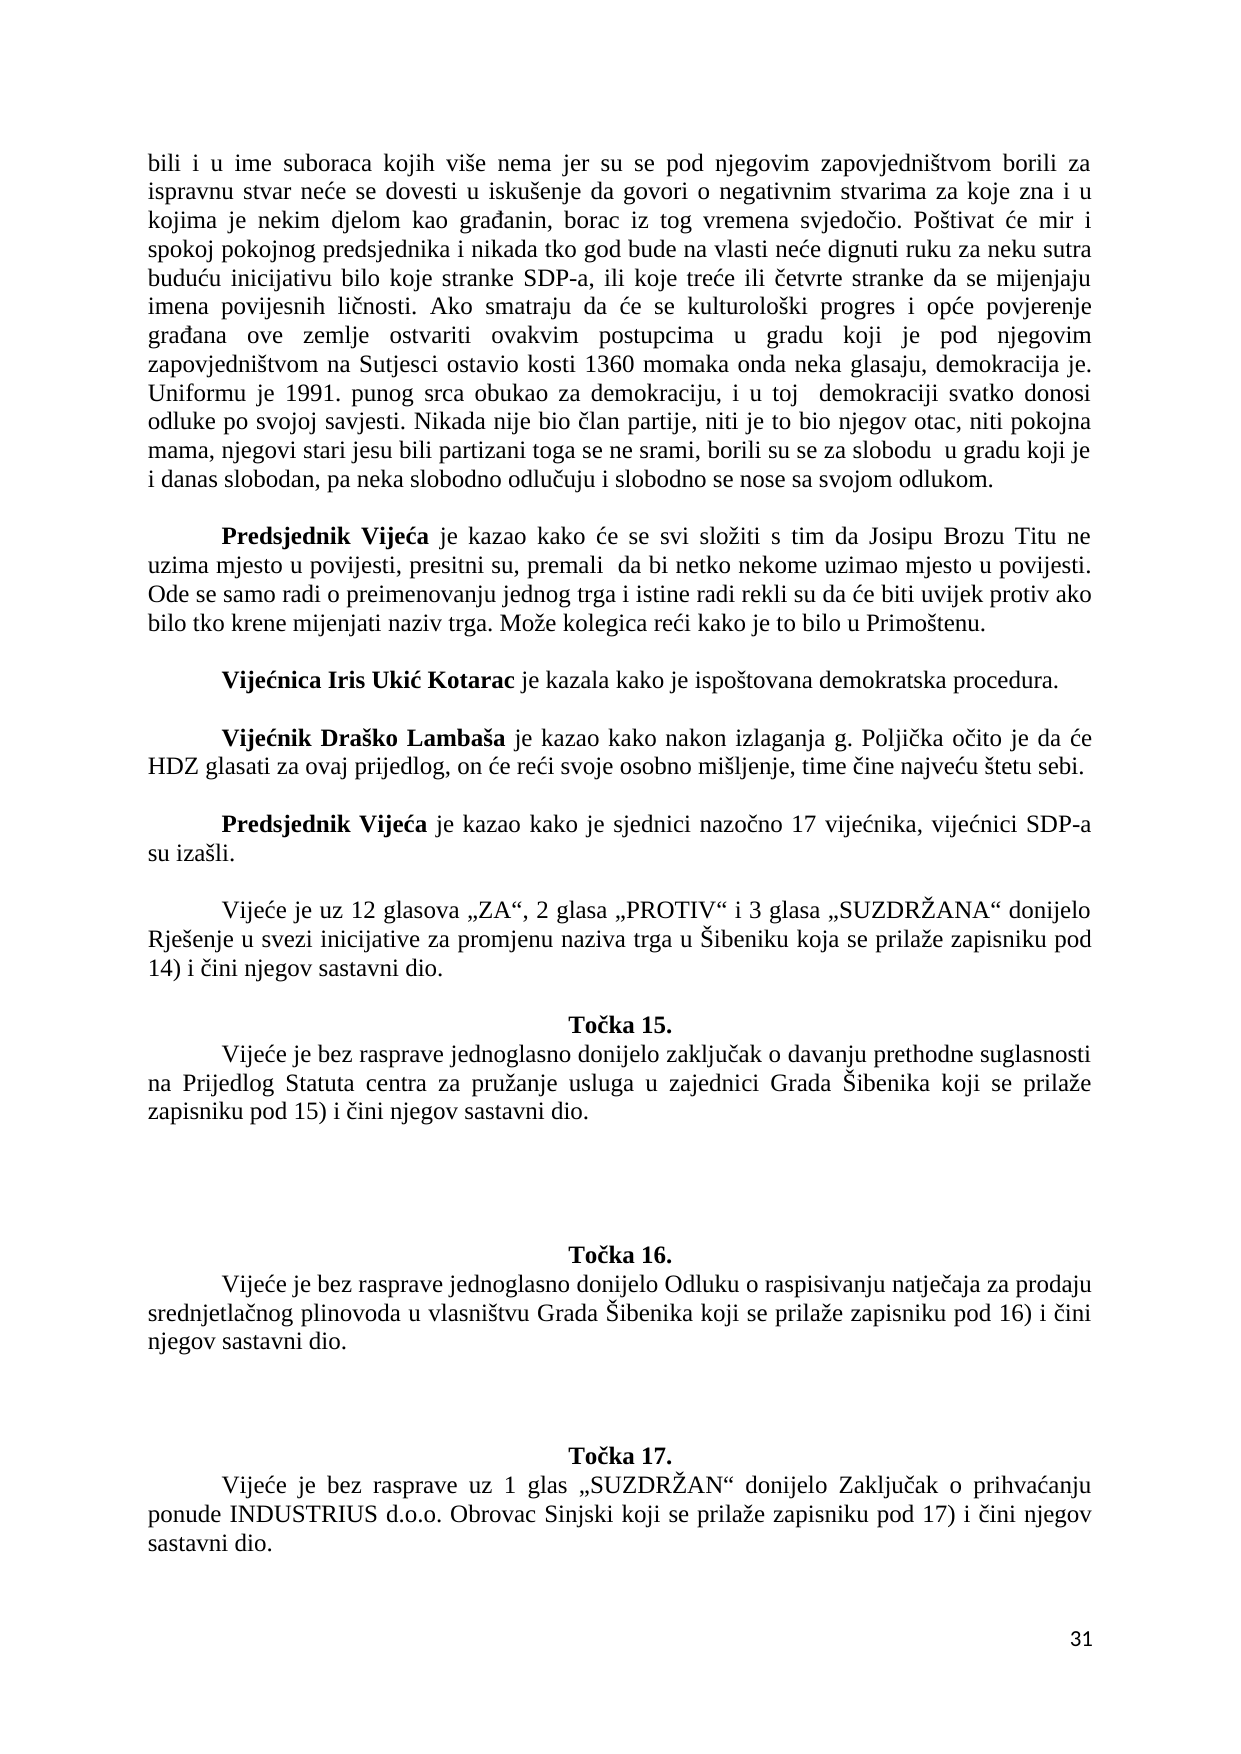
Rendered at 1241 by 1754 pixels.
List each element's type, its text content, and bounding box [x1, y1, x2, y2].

text Vijećnica Iris Ukić Kotarac je kazala kako je ispoštovana demokratska procedura. [148, 665, 1093, 694]
text Predsjednik Vijeća je kazao kako će se svi složiti s tim da Josipu Brozu Titu ne uzima mjesto u povijesti, presitni su, premali da bi netko nekome uzimao mjesto u povijesti. Ode se samo radi o preimenovanju jednog trga i istine radi rekli su da će biti uvijek protiv ako bilo tko krene mijenjati naziv trga. Može kolegica reći kako je to bilo u Primoštenu. [148, 521, 1093, 636]
text Vijeće je bez rasprave uz 1 glas „SUZDRŽAN“ donijelo Zaključak o prihvaćanju ponude INDUSTRIUS d.o.o. Obrovac Sinjski koji se prilaže zapisniku pod 17) i čini njegov sastavni dio. [148, 1470, 1093, 1556]
text Predsjednik Vijeća je kazao kako je sjednici nazočno 17 vijećnika, vijećnici SDP-a su izašli. [148, 809, 1093, 866]
text Vijećnik Draško Lambaša je kazao kako nakon izlaganja g. Poljička očito je da će HDZ glasati za ovaj prijedlog, on će reći svoje osobno mišljenje, time čine najveću štetu sebi. [148, 723, 1093, 780]
text Vijeće je bez rasprave jednoglasno donijelo zaključak o davanju prethodne suglasnosti na Prijedlog Statuta centra za pružanje usluga u zajednici Grada Šibenika koji se prilaže zapisniku pod 15) i čini njegov sastavni dio. [148, 1039, 1093, 1125]
text Vijeće je uz 12 glasova „ZA“, 2 glasa „PROTIV“ i 3 glasa „SUZDRŽANA“ donijelo Rješenje u svezi inicijative za promjenu naziva trga u Šibeniku koja se prilaže zapisniku pod 14) i čini njegov sastavni dio. [148, 895, 1093, 981]
text Vijeće je bez rasprave jednoglasno donijelo Odluku o raspisivanju natječaja za prodaju srednjetlačnog plinovoda u vlasništvu Grada Šibenika koji se prilaže zapisniku pod 16) i čini njegov sastavni dio. [148, 1269, 1093, 1355]
text Točka 15. [148, 1010, 1093, 1039]
text Točka 16. [148, 1240, 1093, 1269]
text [148, 148, 1093, 493]
text Točka 17. [148, 1441, 1093, 1470]
